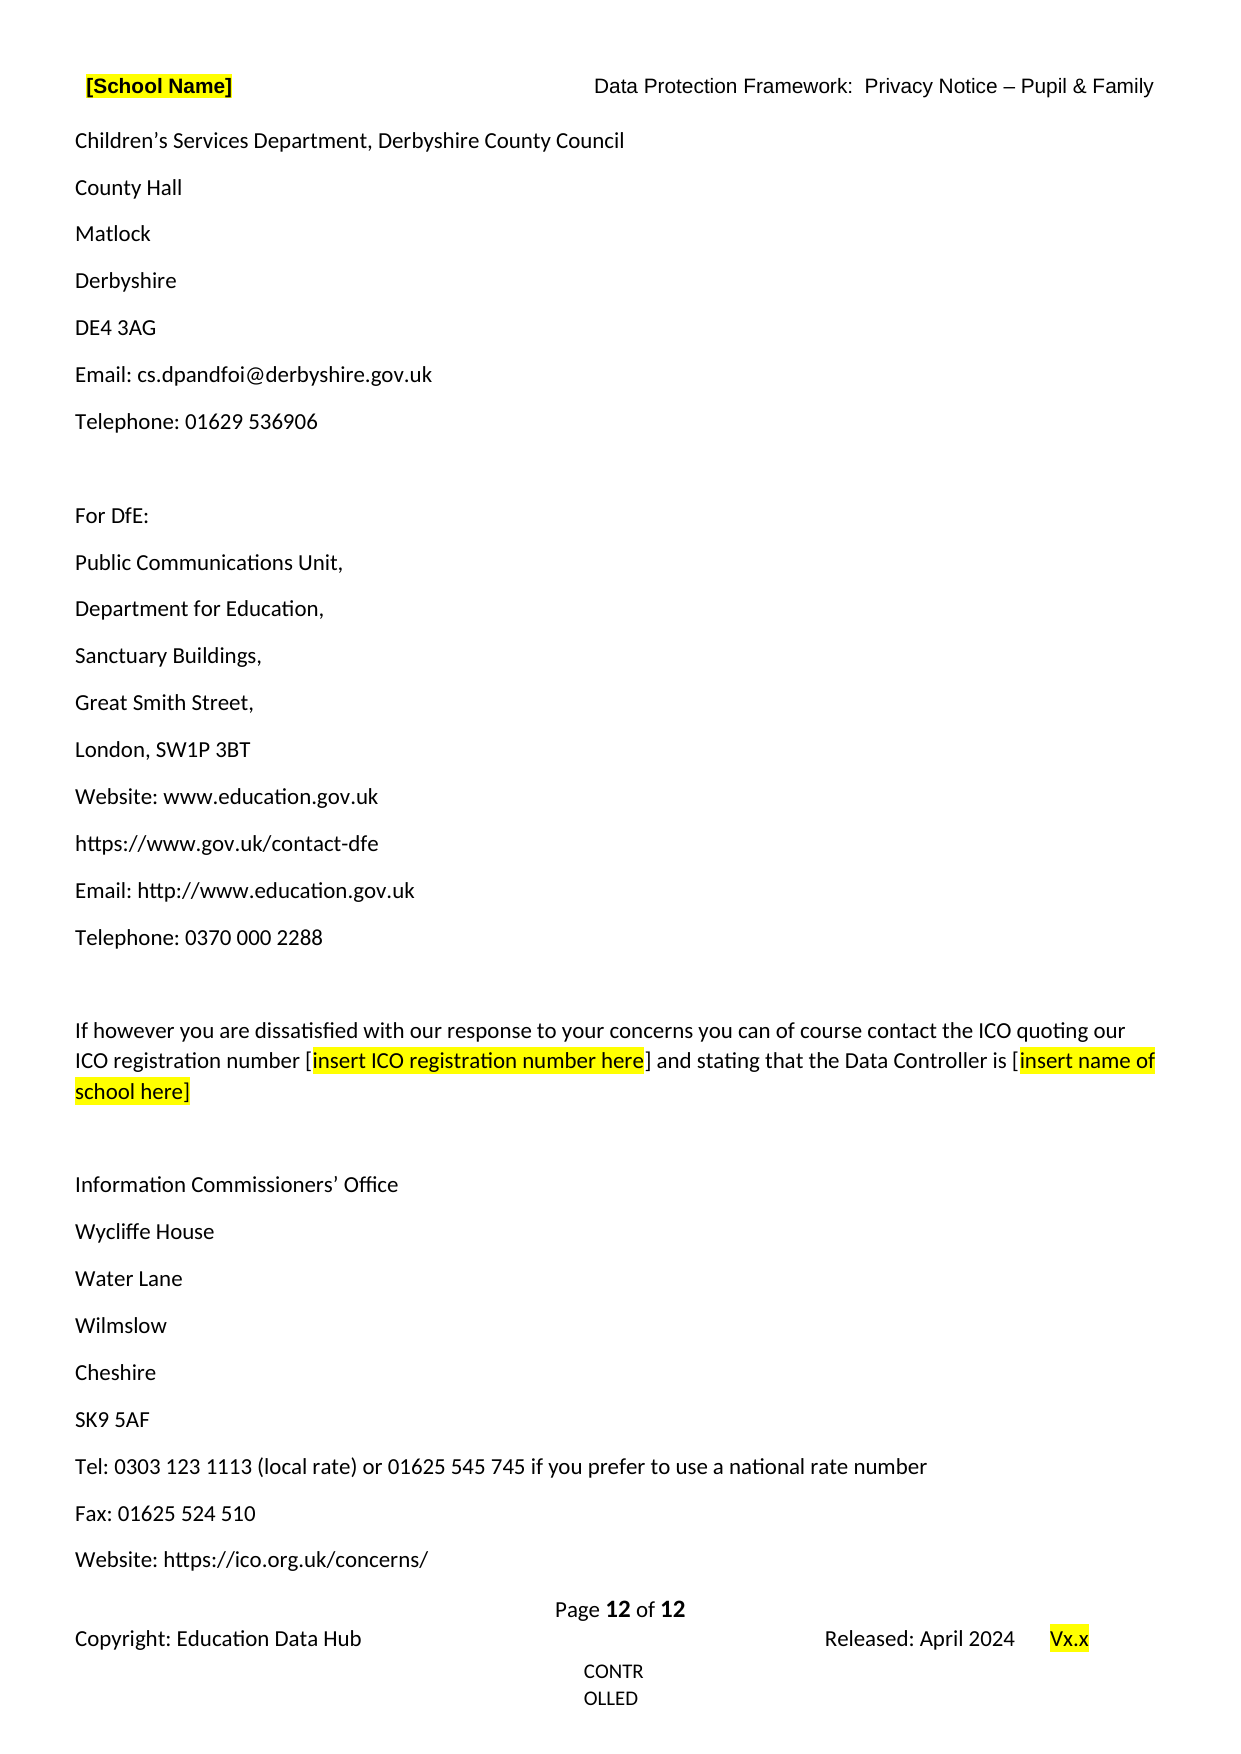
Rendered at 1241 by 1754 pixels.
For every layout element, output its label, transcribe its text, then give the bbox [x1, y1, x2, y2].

text Matlock [75, 219, 1165, 247]
text Public Communications Unit, [75, 548, 1165, 576]
text SK9 5AF [75, 1405, 1165, 1433]
text Wilmslow [75, 1311, 1165, 1339]
text Cheshire [75, 1358, 1165, 1386]
text If however you are dissatisfied with our response to your concerns you can of course contact the ICO quoting our ICO registration number [insert ICO registration number here] and stating that the Data Controller is [insert name of school here] [75, 1016, 1165, 1105]
text Department for Education, [75, 594, 1165, 622]
text Children’s Services Department, Derbyshire County Council [75, 126, 1165, 154]
text Derbyshire [75, 266, 1165, 294]
text Telephone: 0370 000 2288 [75, 923, 1165, 951]
text County Hall [75, 173, 1165, 201]
text Great Smith Street, [75, 688, 1165, 716]
text Website: https://ico.org.uk/concerns/ [75, 1546, 1165, 1573]
text Water Lane [75, 1264, 1165, 1292]
text Website: www.education.gov.uk [75, 782, 1165, 810]
text Tel: 0303 123 1113 (local rate) or 01625 545 745 if you prefer to use a national rate number [75, 1452, 1165, 1480]
text Information Commissioners’ Office [75, 1171, 1165, 1198]
text https://www.gov.uk/contact-dfe [75, 829, 1165, 857]
text London, SW1P 3BT [75, 735, 1165, 763]
text Email: cs.dpandfoi@derbyshire.gov.uk [75, 360, 1165, 388]
text DE4 3AG [75, 313, 1165, 341]
text Fax: 01625 524 510 [75, 1499, 1165, 1527]
text Telephone: 01629 536906 [75, 407, 1165, 435]
text Sanctuary Buildings, [75, 641, 1165, 669]
text For DfE: [75, 501, 1165, 529]
text Wycliffe House [75, 1217, 1165, 1245]
text Email: http://www.education.gov.uk [75, 876, 1165, 904]
